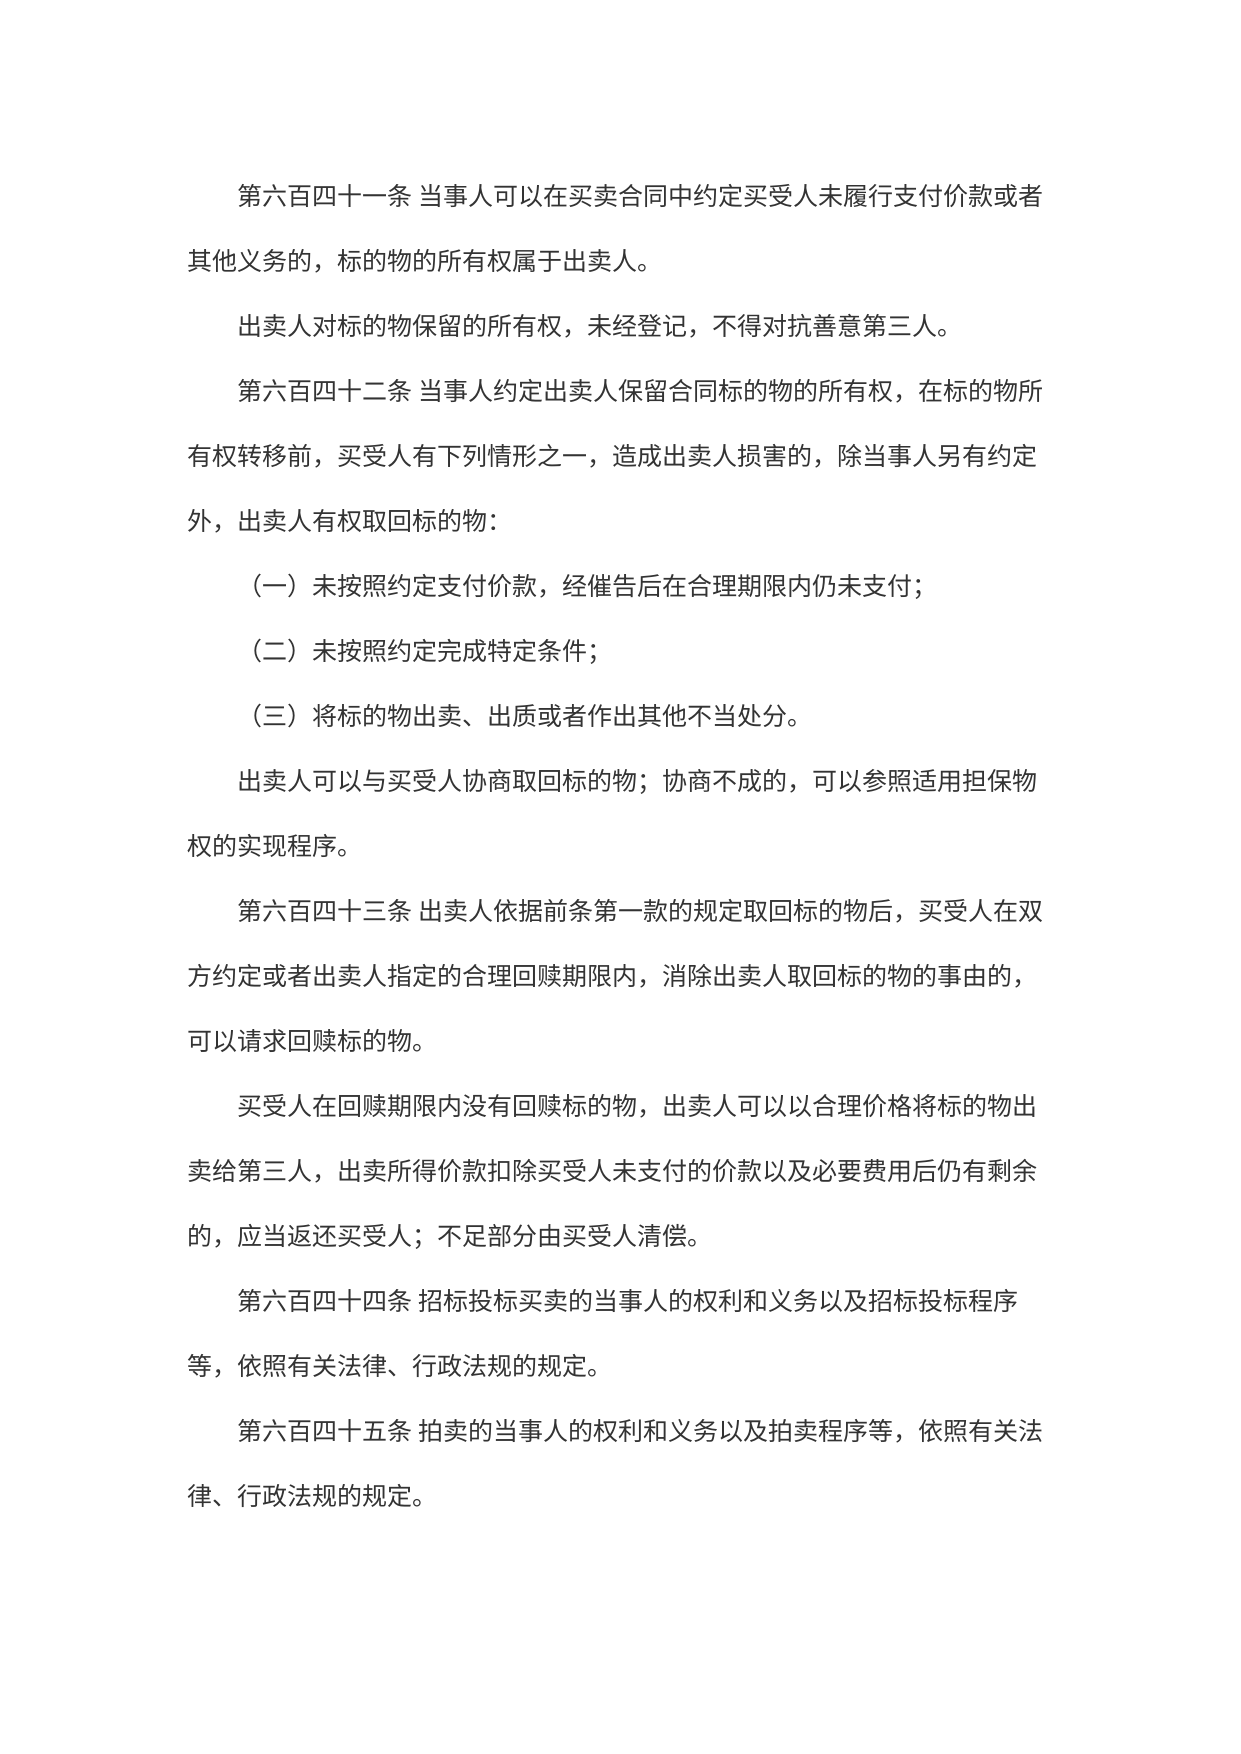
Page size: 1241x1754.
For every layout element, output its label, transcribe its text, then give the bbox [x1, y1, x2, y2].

text （一）未按照约定支付价款，经催告后在合理期限内仍未支付； [187, 552, 1053, 617]
text （二）未按照约定完成特定条件； [187, 617, 1053, 682]
text （三）将标的物出卖、出质或者作出其他不当处分。 [187, 682, 1053, 747]
text 出卖人对标的物保留的所有权，未经登记，不得对抗善意第三人。 [187, 292, 1053, 357]
text 第六百四十一条 当事人可以在买卖合同中约定买受人未履行支付价款或者其他义务的，标的物的所有权属于出卖人。 [187, 162, 1053, 292]
text 第六百四十二条 当事人约定出卖人保留合同标的物的所有权，在标的物所有权转移前，买受人有下列情形之一，造成出卖人损害的，除当事人另有约定外，出卖人有权取回标的物： [187, 357, 1053, 552]
text 第六百四十五条 拍卖的当事人的权利和义务以及拍卖程序等，依照有关法律、行政法规的规定。 [187, 1397, 1053, 1527]
text 买受人在回赎期限内没有回赎标的物，出卖人可以以合理价格将标的物出卖给第三人，出卖所得价款扣除买受人未支付的价款以及必要费用后仍有剩余的，应当返还买受人；不足部分由买受人清偿。 [187, 1072, 1053, 1267]
text 出卖人可以与买受人协商取回标的物；协商不成的，可以参照适用担保物权的实现程序。 [187, 747, 1053, 877]
text 第六百四十四条 招标投标买卖的当事人的权利和义务以及招标投标程序等，依照有关法律、行政法规的规定。 [187, 1267, 1053, 1397]
text 第六百四十三条 出卖人依据前条第一款的规定取回标的物后，买受人在双方约定或者出卖人指定的合理回赎期限内，消除出卖人取回标的物的事由的，可以请求回赎标的物。 [187, 877, 1053, 1072]
